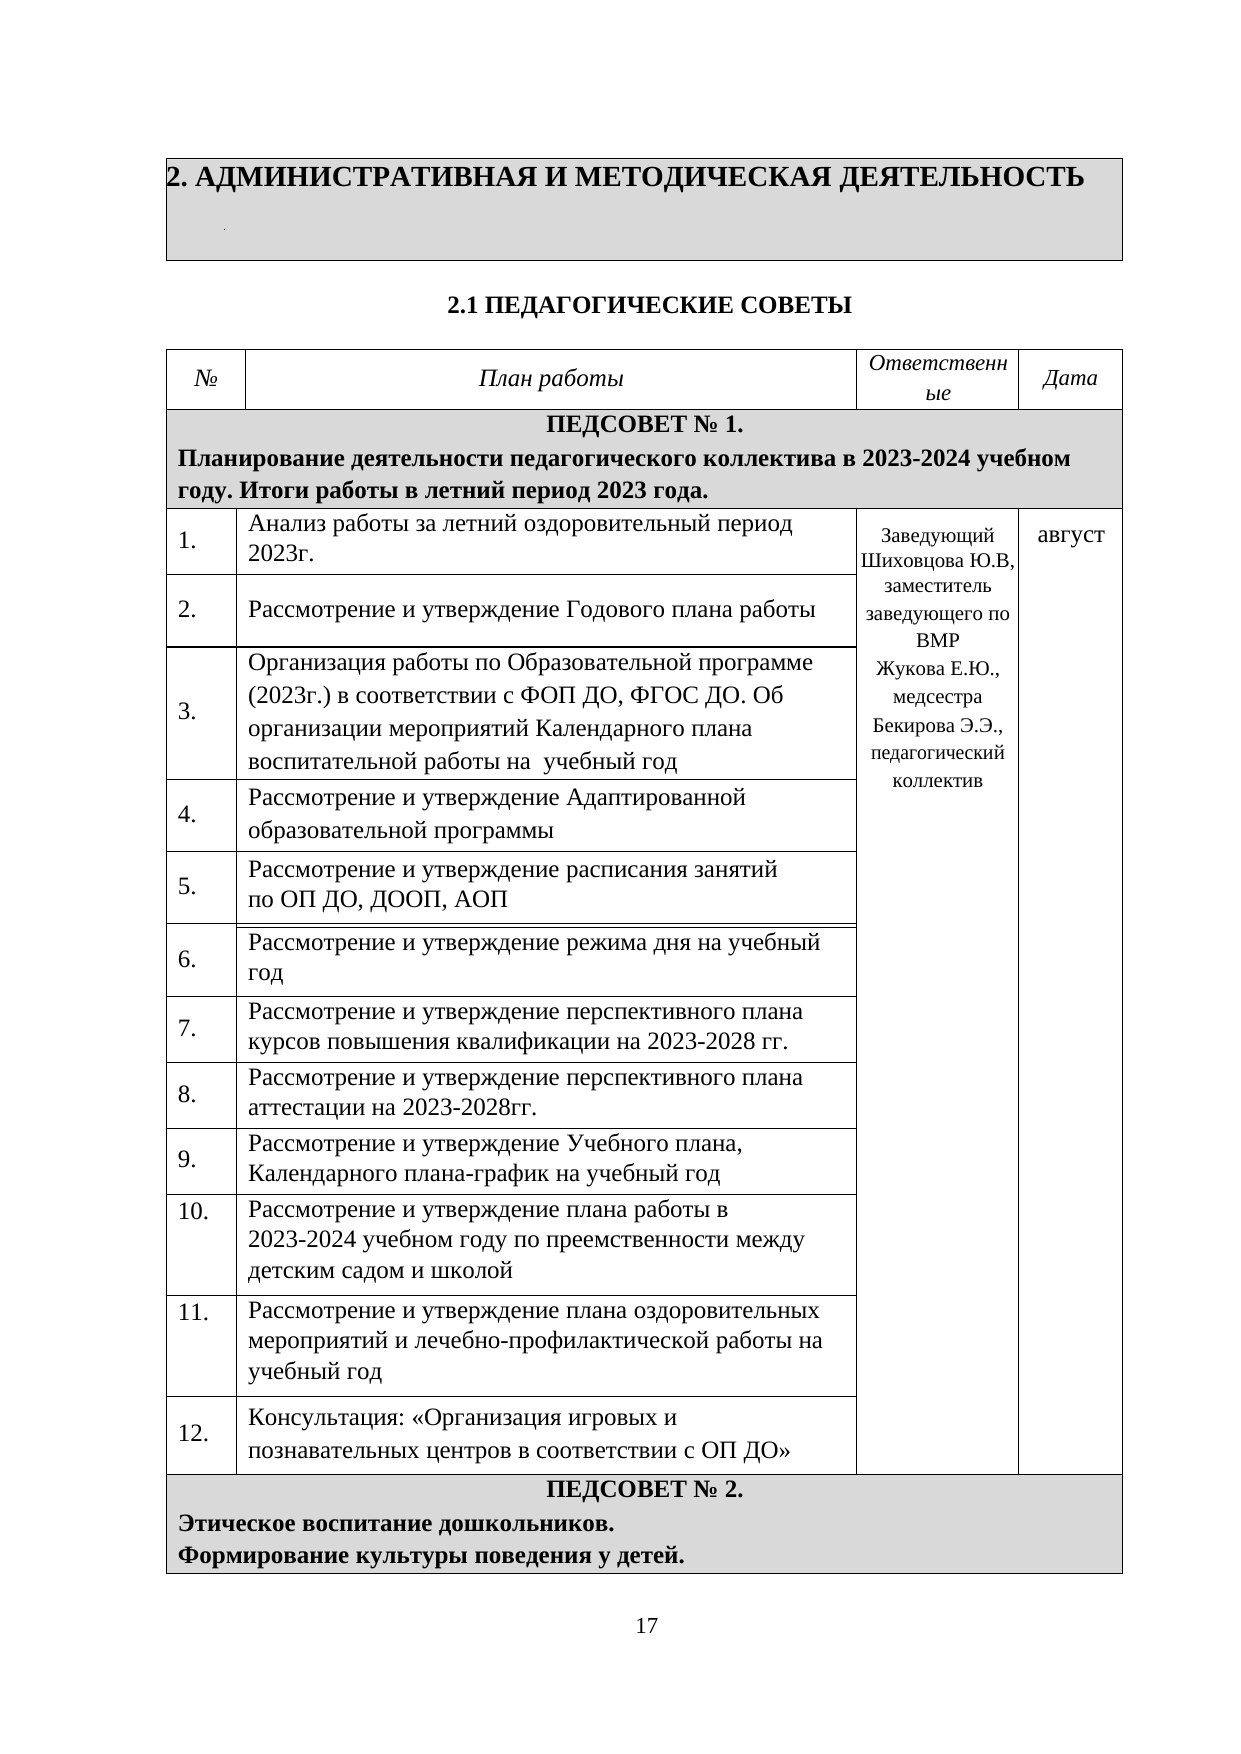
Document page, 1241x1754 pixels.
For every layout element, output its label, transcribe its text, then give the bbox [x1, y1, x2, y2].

table_cell Рассмотрение и утверждение перспективного плана аттестации на 2023-2028гг. [237, 1063, 856, 1128]
table_cell 3. [167, 648, 236, 778]
table_cell Анализ работы за летний оздоровительный период 2023г. [237, 509, 856, 574]
table_cell Заведующий Шиховцова Ю.В, заместитель заведующего по ВМР Жукова Е.Ю., медсестра Бекирова Э.Э., педагогический коллектив [857, 509, 1018, 1474]
table_header План работы [246, 350, 856, 409]
table_cell 8. [167, 1063, 236, 1128]
table_cell Рассмотрение и утверждение плана оздоровительных мероприятий и лечебно-профилактической работы на учебный год [237, 1296, 856, 1396]
table_cell 11. [167, 1296, 236, 1396]
table_cell Рассмотрение и утверждение Учебного плана, Календарного плана-график на учебный год [237, 1129, 856, 1194]
table_cell 1. [167, 509, 236, 574]
table_cell 6. [167, 924, 236, 996]
table_cell 9. [167, 1129, 236, 1194]
table_cell Рассмотрение и утверждение Адаптированной образовательной программы [237, 780, 856, 851]
table_cell Организация работы по Образовательной программе (2023г.) в соответствии с ФОП ДО, ФГОС ДО. Об организации мероприятий Календарного плана воспитательной работы на учебный год [237, 648, 856, 778]
table_cell Рассмотрение и утверждение плана работы в 2023-2024 учебном году по преемственности между детским садом и школой [237, 1195, 856, 1294]
table_cell 5. [167, 852, 236, 923]
table_cell 7. [167, 997, 236, 1062]
table_header Дата [1019, 350, 1122, 409]
table_cell август [1019, 509, 1122, 1474]
table_header Ответственн ые [857, 350, 1018, 409]
table_cell Рассмотрение и утверждение Годового плана работы [237, 575, 856, 646]
table_cell 4. [167, 780, 236, 851]
table_cell 2. [167, 575, 236, 646]
table_cell 10. [167, 1195, 236, 1294]
table_cell ПЕДСОВЕТ № 2. Этическое воспитание дошкольников. Формирование культуры поведения у детей. [167, 1475, 1122, 1573]
table_cell 12. [167, 1397, 236, 1474]
table_cell Рассмотрение и утверждение перспективного плана курсов повышения квалификации на 2023-2028 гг. [237, 997, 856, 1062]
text 2.1 ПЕДАГОГИЧЕСКИЕ СОВЕТЫ [447, 291, 1221, 319]
table_cell Рассмотрение и утверждение расписания занятий по ОП ДО, ДООП, АОП [237, 852, 856, 923]
table_cell Рассмотрение и утверждение режима дня на учебный год [237, 928, 856, 996]
table_header № [167, 350, 245, 409]
table_cell Консультация: «Организация игровых и познавательных центров в соответствии с ОП ДО» [237, 1397, 856, 1474]
table_cell ПЕДСОВЕТ № 1. Планирование деятельности педагогического коллектива в 2023-2024 учебном году. Итоги работы в летний период 2023 года. [167, 410, 1122, 508]
